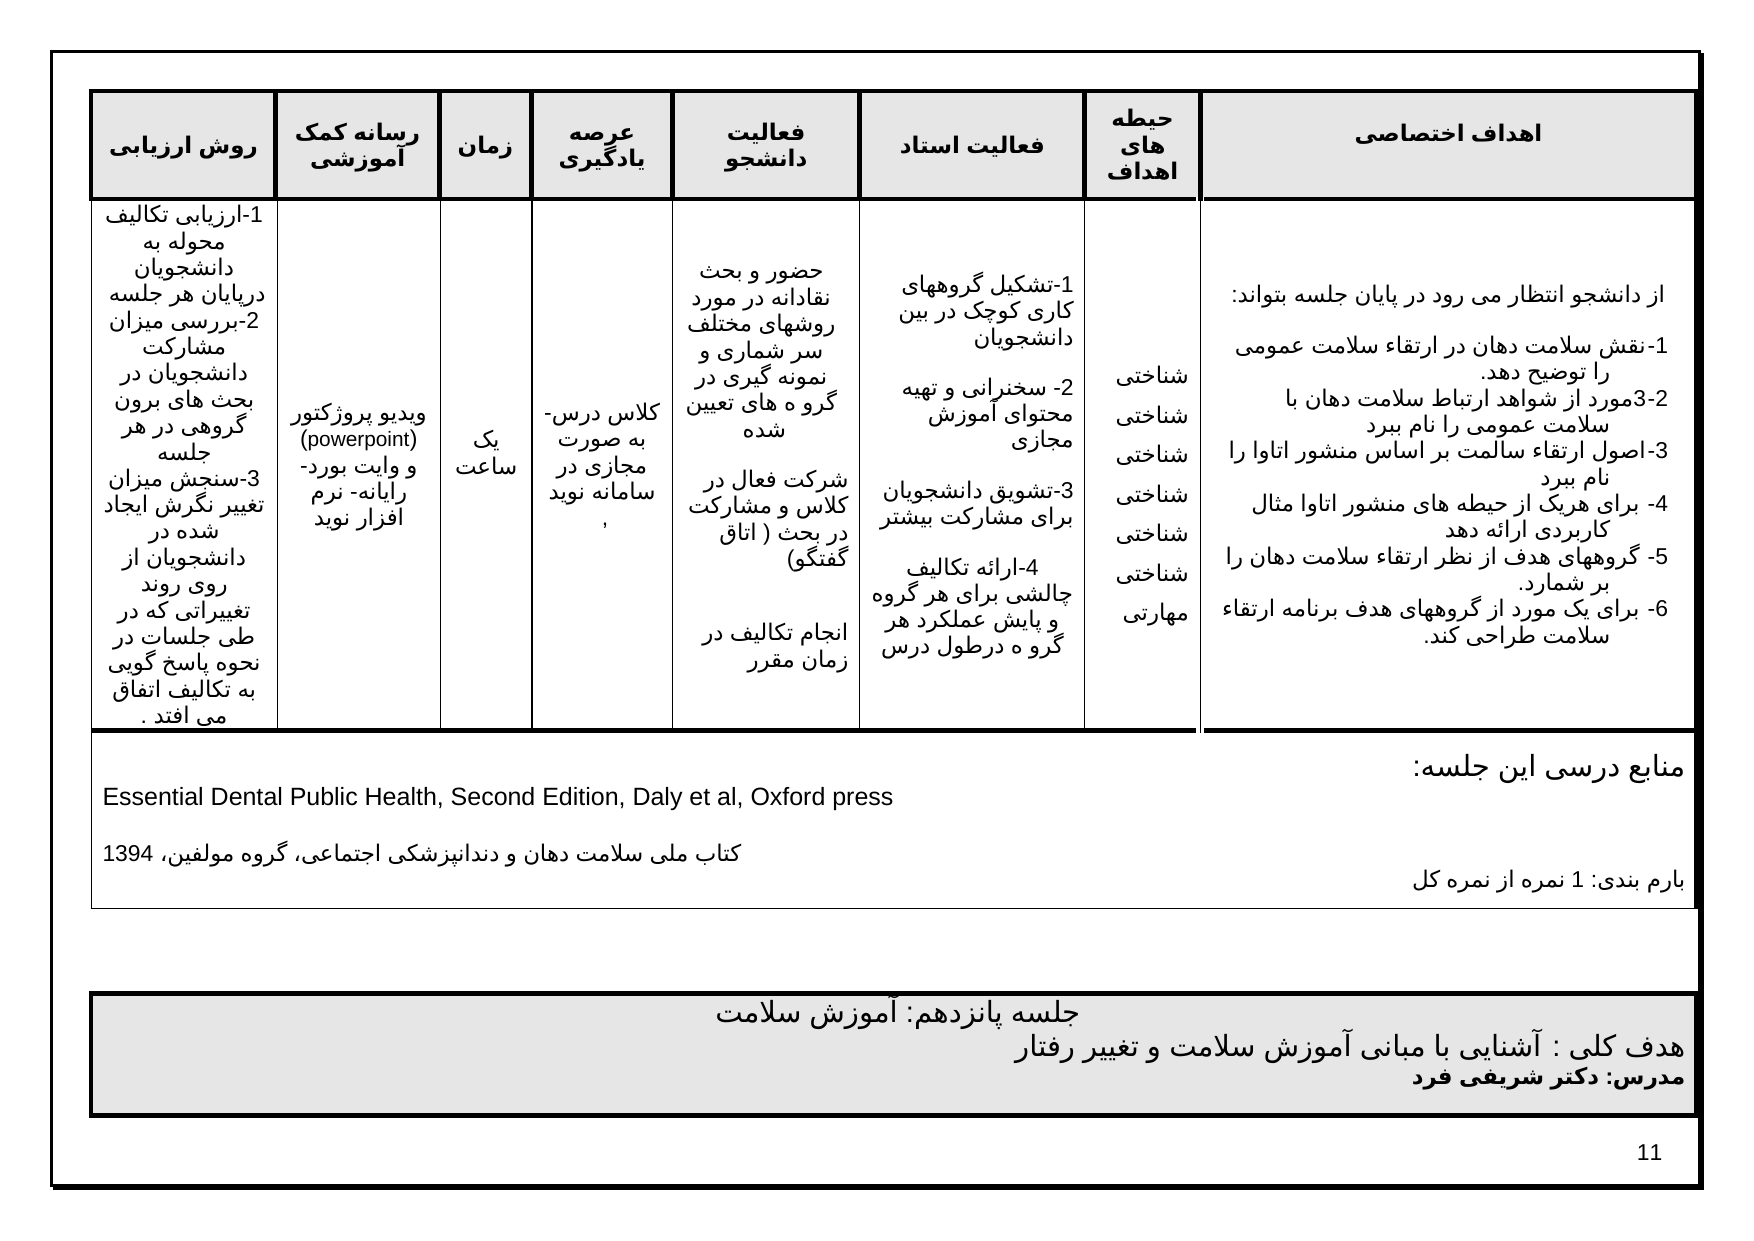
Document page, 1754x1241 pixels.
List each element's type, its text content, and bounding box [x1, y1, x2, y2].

table_cell کلاس درس- به صورت مجازی در سامانه نوید , [533, 201, 672, 728]
table_cell فعالیت دانشجو [675, 93, 857, 197]
table_cell زمان [442, 93, 529, 197]
table_cell حضور و بحث نقادانه در مورد روشهای مختلف سر شماری و نمونه گیری در گرو ه های تعیین شده شرکت فعال در کلاس و مشارکت در بحث ( اتاق گفتگو) انجام تکالیف در زمان مقرر [673, 201, 859, 728]
table_cell فعالیت استاد [862, 93, 1082, 197]
table_cell از دانشجو انتظار می رود در پایان جلسه بتواند: نقش سلامت دهان در ارتقاء سلامت عمومی را توضیح دهد. 3مورد از شواهد ارتباط سلامت دهان با سلامت عمومی را نام ببرد اصول ارتقاء سالمت بر اساس منشور اتاوا را نام ببرد برای هریک از حیطه های منشور اتاوا مثال کاربردی ارائه دهد گروههای هدف از نظر ارتقاء سلامت دهان را بر شمارد. برای یک مورد از گروههای هدف برنامه ارتقاء سلامت طراحی کند. [1201, 197, 1694, 728]
table_cell رسانه کمک آموزشی [278, 93, 437, 197]
table_cell اهداف اختصاصی [1203, 93, 1694, 197]
table_cell منابع درسی این جلسه: Essential Dental Public Health, Second Edition, Daly et al, Oxford press کتاب ملی سلامت دهان و دندانپزشکی اجتماعی، گروه مولفین، 1394 بارم بندی: 1 نمره از نمره کل [92, 728, 1694, 908]
table_cell 1-تشکیل گروههای کاری کوچک در بین دانشجویان 2- سخنرانی و تهیه محتوای آموزش مجازی 3-تشویق دانشجویان برای مشارکت بیشتر 4-ارائه تکالیف چالشی برای هر گروه و پایش عملکرد هر گرو ه درطول درس [860, 201, 1084, 728]
table_cell روش ارزیابی [93, 93, 273, 197]
table_cell یک ساعت [441, 201, 531, 728]
table_header جلسه پانزدهم: آموزش سلامت هدف کلی : آشنایی با مبانی آموزش سلامت و تغییر رفتار مدرس: دکتر شریفی فرد [93, 996, 1694, 1113]
table_cell شناختی شناختی شناختی شناختی شناختی شناختی مهارتی [1085, 197, 1200, 728]
table_cell 1-ارزیابی تکالیف محوله به دانشجویان درپایان هر جلسه 2-بررسی میزان مشارکت دانشجویان در بحث های برون گروهی در هر جلسه 3-سنجش میزان تغییر نگرش ایجاد شده در دانشجویان از روی روند تغییراتی که در طی جلسات در نحوه پاسخ گویی به تکالیف اتفاق می افتد . [92, 201, 277, 728]
table_cell حیطه های اهداف [1087, 93, 1198, 197]
table_cell ویدیو پروژکتور (powerpoint) و وایت بورد- رایانه- نرم افزار نوید [278, 201, 440, 728]
table_cell عرصه یادگیری [534, 93, 670, 197]
